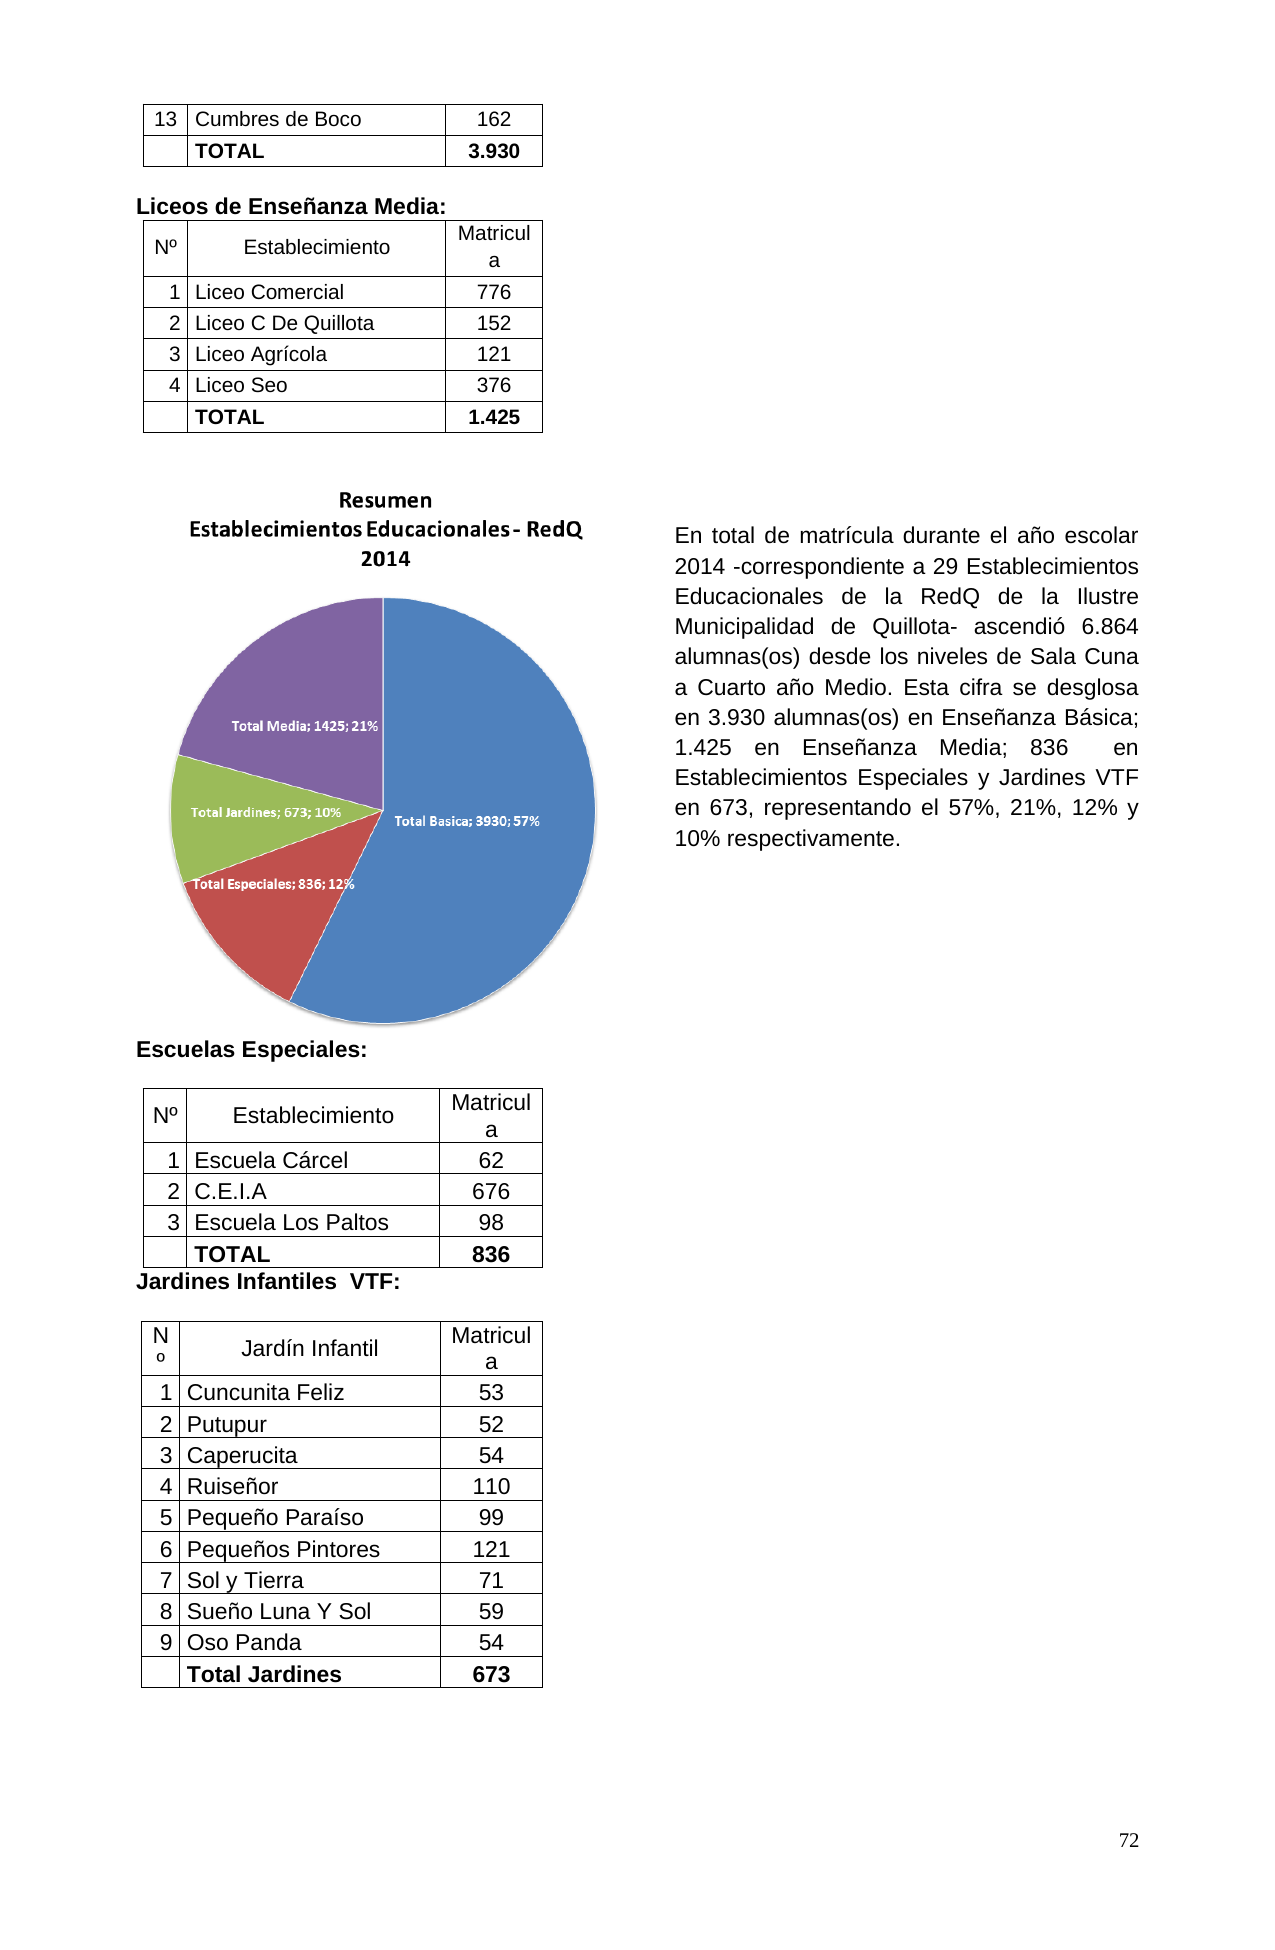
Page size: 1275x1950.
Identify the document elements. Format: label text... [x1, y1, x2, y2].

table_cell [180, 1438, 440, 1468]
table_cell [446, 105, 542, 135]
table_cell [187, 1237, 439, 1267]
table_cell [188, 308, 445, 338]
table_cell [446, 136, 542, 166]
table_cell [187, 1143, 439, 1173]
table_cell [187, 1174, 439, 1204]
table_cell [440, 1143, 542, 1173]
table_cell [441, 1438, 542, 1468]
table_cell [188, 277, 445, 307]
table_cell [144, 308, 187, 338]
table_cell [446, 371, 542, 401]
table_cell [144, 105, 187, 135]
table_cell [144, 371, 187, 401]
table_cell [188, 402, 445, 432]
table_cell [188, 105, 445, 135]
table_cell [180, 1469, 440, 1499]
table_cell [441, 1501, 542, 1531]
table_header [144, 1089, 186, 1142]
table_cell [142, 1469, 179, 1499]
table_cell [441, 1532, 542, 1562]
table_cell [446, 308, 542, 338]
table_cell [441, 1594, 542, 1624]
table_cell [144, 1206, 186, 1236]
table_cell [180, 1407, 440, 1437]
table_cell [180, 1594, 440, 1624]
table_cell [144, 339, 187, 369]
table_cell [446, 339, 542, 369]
picture [135, 485, 634, 1036]
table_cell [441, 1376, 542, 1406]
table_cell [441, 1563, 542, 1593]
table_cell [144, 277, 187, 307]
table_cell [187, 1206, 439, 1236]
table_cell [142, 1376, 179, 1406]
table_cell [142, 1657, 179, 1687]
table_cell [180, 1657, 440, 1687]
text Liceos de Enseñanza Media: [136, 193, 601, 220]
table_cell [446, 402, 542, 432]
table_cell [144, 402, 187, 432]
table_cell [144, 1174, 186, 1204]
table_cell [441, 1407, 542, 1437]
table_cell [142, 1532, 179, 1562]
text Jardines Infantiles VTF: [136, 1268, 601, 1294]
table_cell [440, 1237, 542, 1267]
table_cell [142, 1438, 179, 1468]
text Escuelas Especiales: [136, 1036, 601, 1062]
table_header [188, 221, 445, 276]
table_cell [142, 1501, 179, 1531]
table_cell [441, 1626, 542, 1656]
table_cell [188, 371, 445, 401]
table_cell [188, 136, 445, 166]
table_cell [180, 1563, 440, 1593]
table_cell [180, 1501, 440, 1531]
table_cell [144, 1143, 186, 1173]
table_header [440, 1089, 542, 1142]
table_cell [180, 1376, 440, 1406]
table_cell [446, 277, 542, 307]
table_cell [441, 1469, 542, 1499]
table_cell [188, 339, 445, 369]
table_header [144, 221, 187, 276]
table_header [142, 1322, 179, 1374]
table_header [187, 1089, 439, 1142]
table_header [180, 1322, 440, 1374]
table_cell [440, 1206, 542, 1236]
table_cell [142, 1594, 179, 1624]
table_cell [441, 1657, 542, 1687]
text En total de matrícula durante el año escolar 2014 -correspondiente a 29 Establecimientos Educacionales de la RedQ de la Ilustre Municipalidad de Quillota- ascendió 6.864 alumnas(os) desde los niveles de Sala Cuna a Cuarto año Medio. Esta cifra se desglosa en 3.930 alumnas(os) en Enseñanza Básica; 1.425 en Enseñanza Media; 836 en Establecimientos Especiales y Jardines VTF en 673, representando el 57%, 21%, 12% y 10% respectivamente. [674, 522, 1139, 851]
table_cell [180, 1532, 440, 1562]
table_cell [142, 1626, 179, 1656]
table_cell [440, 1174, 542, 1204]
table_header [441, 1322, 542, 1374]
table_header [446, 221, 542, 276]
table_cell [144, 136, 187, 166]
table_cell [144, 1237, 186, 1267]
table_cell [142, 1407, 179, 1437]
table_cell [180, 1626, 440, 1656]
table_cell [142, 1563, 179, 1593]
